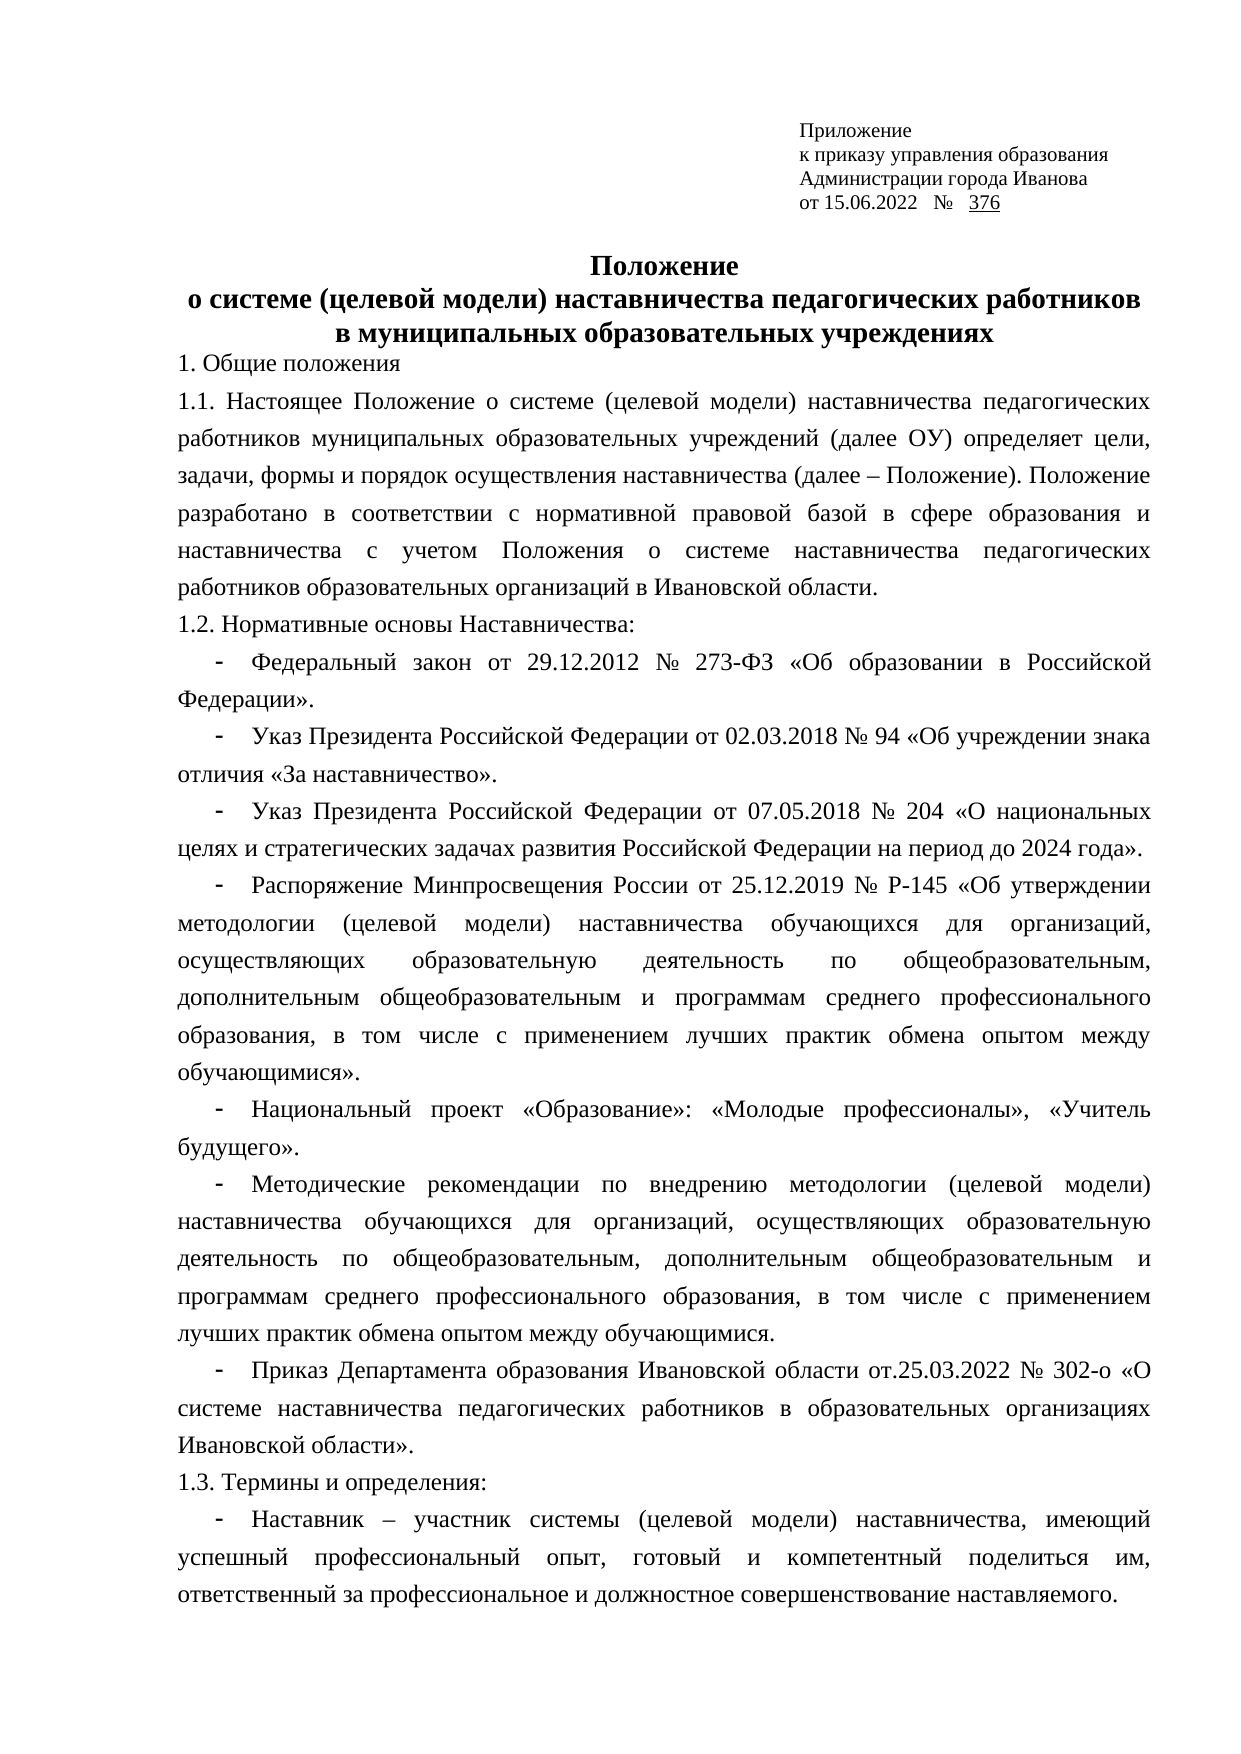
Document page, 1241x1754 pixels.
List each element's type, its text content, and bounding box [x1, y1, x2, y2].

list Федеральный закон от 29.12.2012 № 273-ФЗ «Об образовании в Российской Федерации». [177, 647, 1152, 713]
text о системе (целевой модели) наставничества педагогических работников в муниципальных образовательных учреждениях [177, 281, 1152, 348]
text к приказу управления образования [768, 142, 1152, 166]
list Методические рекомендации по внедрению методологии (целевой модели) наставничества обучающихся для организаций, осуществляющих образовательную деятельность по общеобразовательным, дополнительным общеобразовательным и программам среднего профессионального образования, в том числе с применением лучших практик обмена опытом между обучающимися. [177, 1169, 1152, 1347]
text Приложение [768, 118, 1152, 142]
list Распоряжение Минпросвещения России от 25.12.2019 № Р-145 «Об утверждении методологии (целевой модели) наставничества обучающихся для организаций, осуществляющих образовательную деятельность по общеобразовательным, дополнительным общеобразовательным и программам среднего профессионального образования, в том числе с применением лучших практик обмена опытом между обучающимися». [177, 871, 1152, 1086]
list Указ Президента Российской Федерации от 02.03.2018 № 94 «Об учреждении знака отличия «За наставничество». [177, 721, 1152, 787]
list Наставник – участник системы (целевой модели) наставничества, имеющий успешный профессиональный опыт, готовый и компетентный поделиться им, ответственный за профессиональное и должностное совершенствование наставляемого. [177, 1504, 1152, 1608]
text Положение [177, 248, 1152, 281]
list Приказ Департамента образования Ивановской области от.25.03.2022 № 302-о «О системе наставничества педагогических работников в образовательных организациях Ивановской области». [177, 1355, 1152, 1459]
text 1.2. Нормативные основы Наставничества: [177, 609, 1152, 638]
text 1. Общие положения [177, 348, 1152, 377]
text Администрации города Иванова [768, 166, 1152, 190]
text 1.3. Термины и определения: [177, 1467, 1152, 1496]
text от 15.06.2022 № 376 [768, 190, 1152, 214]
list Указ Президента Российской Федерации от 07.05.2018 № 204 «О национальных целях и стратегических задачах развития Российской Федерации на период до 2024 года». [177, 796, 1152, 862]
list Национальный проект «Образование»: «Молодые профессионалы», «Учитель будущего». [177, 1094, 1152, 1160]
text 1.1. Настоящее Положение о системе (целевой модели) наставничества педагогических работников муниципальных образовательных учреждений (далее ОУ) определяет цели, задачи, формы и порядок осуществления наставничества (далее – Положение). Положение разработано в соответствии с нормативной правовой базой в сфере образования и наставничества с учетом Положения о системе наставничества педагогических работников образовательных организаций в Ивановской области. [177, 386, 1152, 601]
